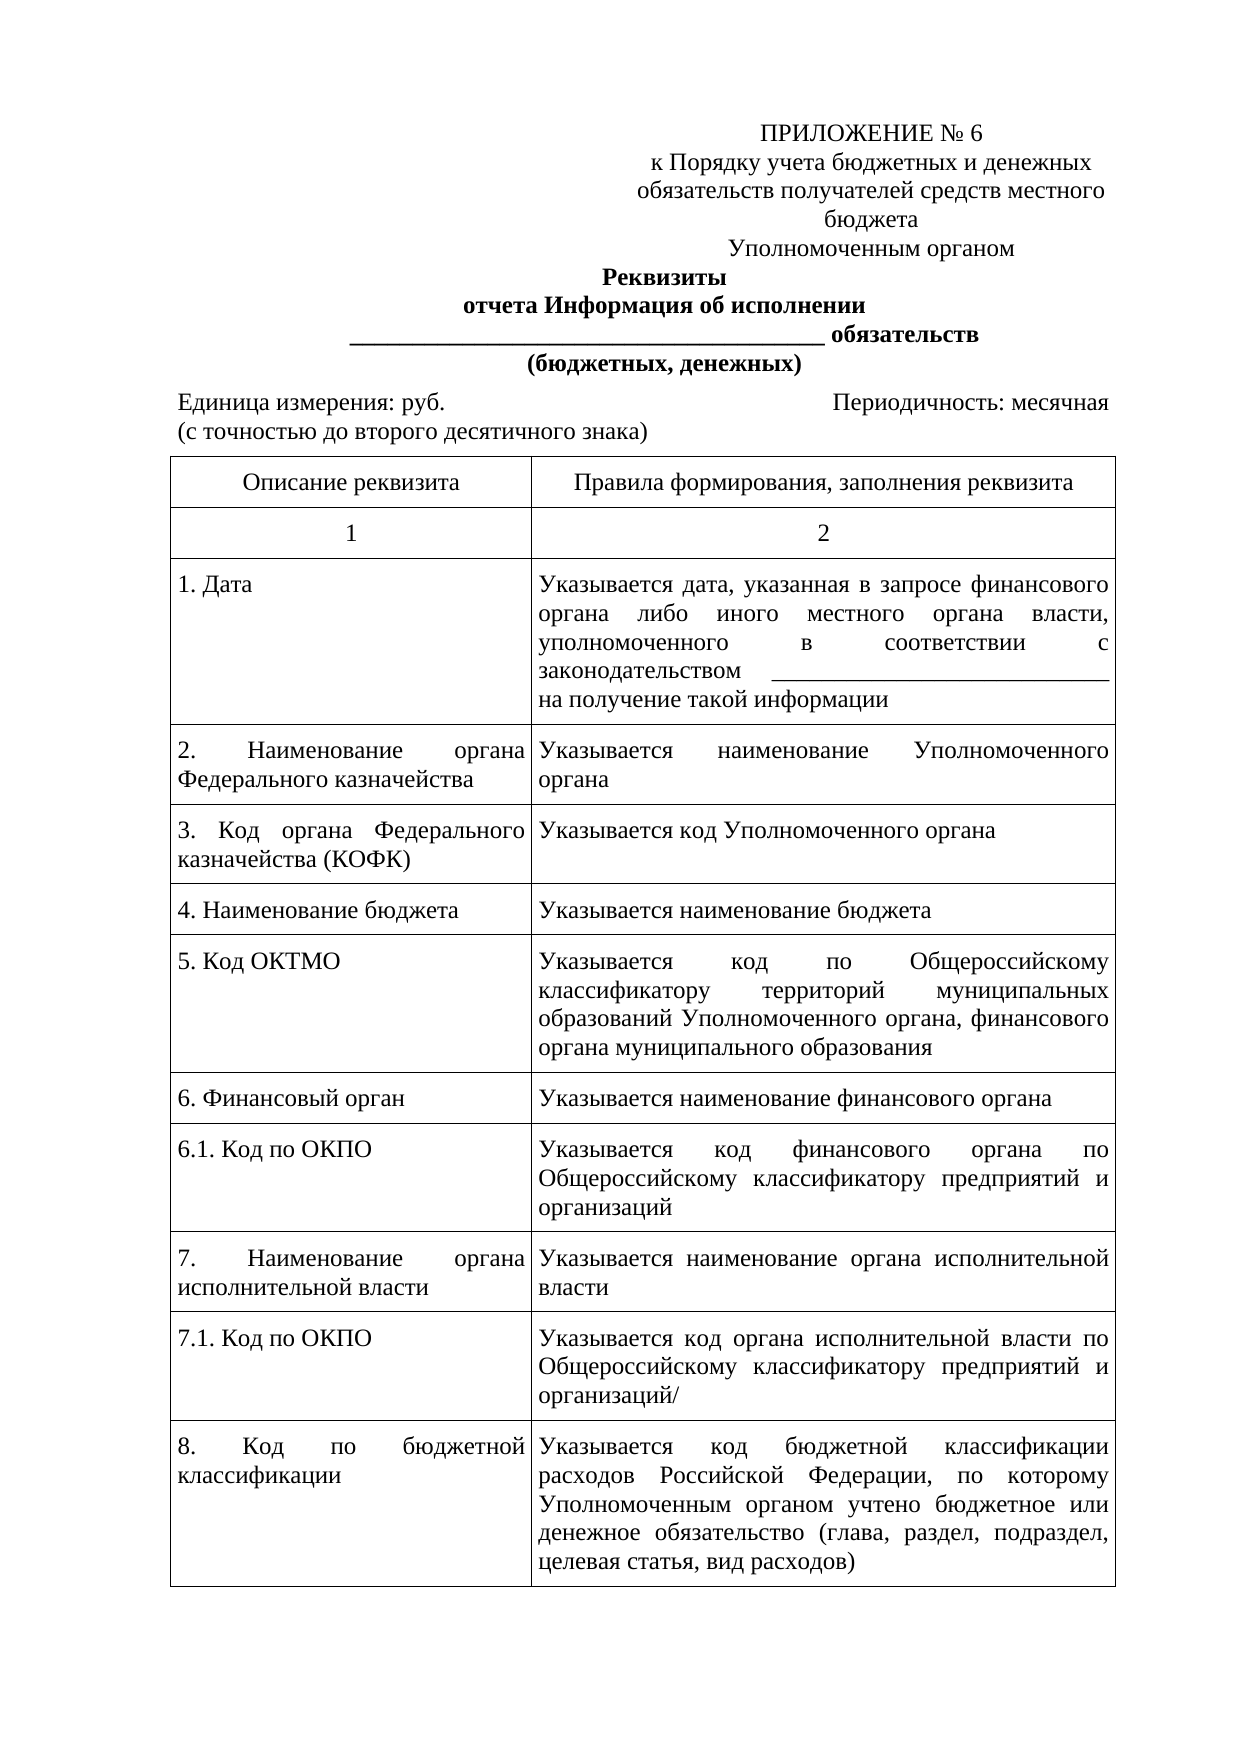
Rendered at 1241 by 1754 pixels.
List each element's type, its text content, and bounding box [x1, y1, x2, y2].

text отчета Информация об исполнении [177, 291, 1152, 319]
table_cell Описание реквизита [171, 457, 531, 507]
table_cell 5. Код ОКТМО [171, 935, 531, 1072]
table_cell 2. Наименование органа Федерального казначейства [171, 725, 531, 803]
table_cell Указывается код бюджетной классификации расходов Российской Федерации, по которому Уполномоченным органом учтено бюджетное или денежное обязательство (глава, раздел, подраздел, целевая статья, вид расходов) [532, 1421, 1115, 1586]
table_cell Указывается код по Общероссийскому классификатору территорий муниципальных образований Уполномоченного органа, финансового органа муниципального образования [532, 935, 1115, 1072]
table_cell 6. Финансовый орган [171, 1073, 531, 1123]
table_cell 2 [532, 508, 1115, 558]
text ______________________________________ обязательств [177, 319, 1152, 348]
text Уполномоченным органом [591, 233, 1152, 262]
table_cell 1. Дата [171, 559, 531, 724]
table_header Единица измерения: руб. (с точностью до второго десятичного знака) [171, 377, 749, 456]
table_cell Указывается дата, указанная в запросе финансового органа либо иного местного органа власти, уполномоченного в соответствии с законодательством ___________________________ на получение такой информации [532, 559, 1115, 724]
table_cell 1 [171, 508, 531, 558]
text ПРИЛОЖЕНИЕ № 6 [591, 118, 1152, 147]
table_cell Указывается наименование органа исполнительной власти [532, 1232, 1115, 1311]
table_cell 7.1. Код по ОКПО [171, 1312, 531, 1419]
table_cell Указывается код финансового органа по Общероссийскому классификатору предприятий и организаций [532, 1124, 1115, 1231]
table_cell Указывается код органа исполнительной власти по Общероссийскому классификатору предприятий и организаций/ [532, 1312, 1115, 1419]
table_cell 6.1. Код по ОКПО [171, 1124, 531, 1231]
text Реквизиты [177, 262, 1152, 291]
text к Порядку учета бюджетных и денежных обязательств получателей средств местного бюджета [591, 147, 1152, 233]
table_cell Указывается код Уполномоченного органа [532, 805, 1115, 883]
table_cell Указывается наименование Уполномоченного органа [532, 725, 1115, 803]
table_header Периодичность: месячная [749, 377, 1116, 456]
table_cell 4. Наименование бюджета [171, 884, 531, 934]
table_cell Указывается наименование бюджета [532, 884, 1115, 934]
table_cell Указывается наименование финансового органа [532, 1073, 1115, 1123]
table_cell 7. Наименование органа исполнительной власти [171, 1232, 531, 1311]
table_cell 3. Код органа Федерального казначейства (КОФК) [171, 805, 531, 883]
table_cell Правила формирования, заполнения реквизита [532, 457, 1115, 507]
table_cell 8. Код по бюджетной классификации [171, 1421, 531, 1586]
text (бюджетных, денежных) [177, 348, 1152, 377]
